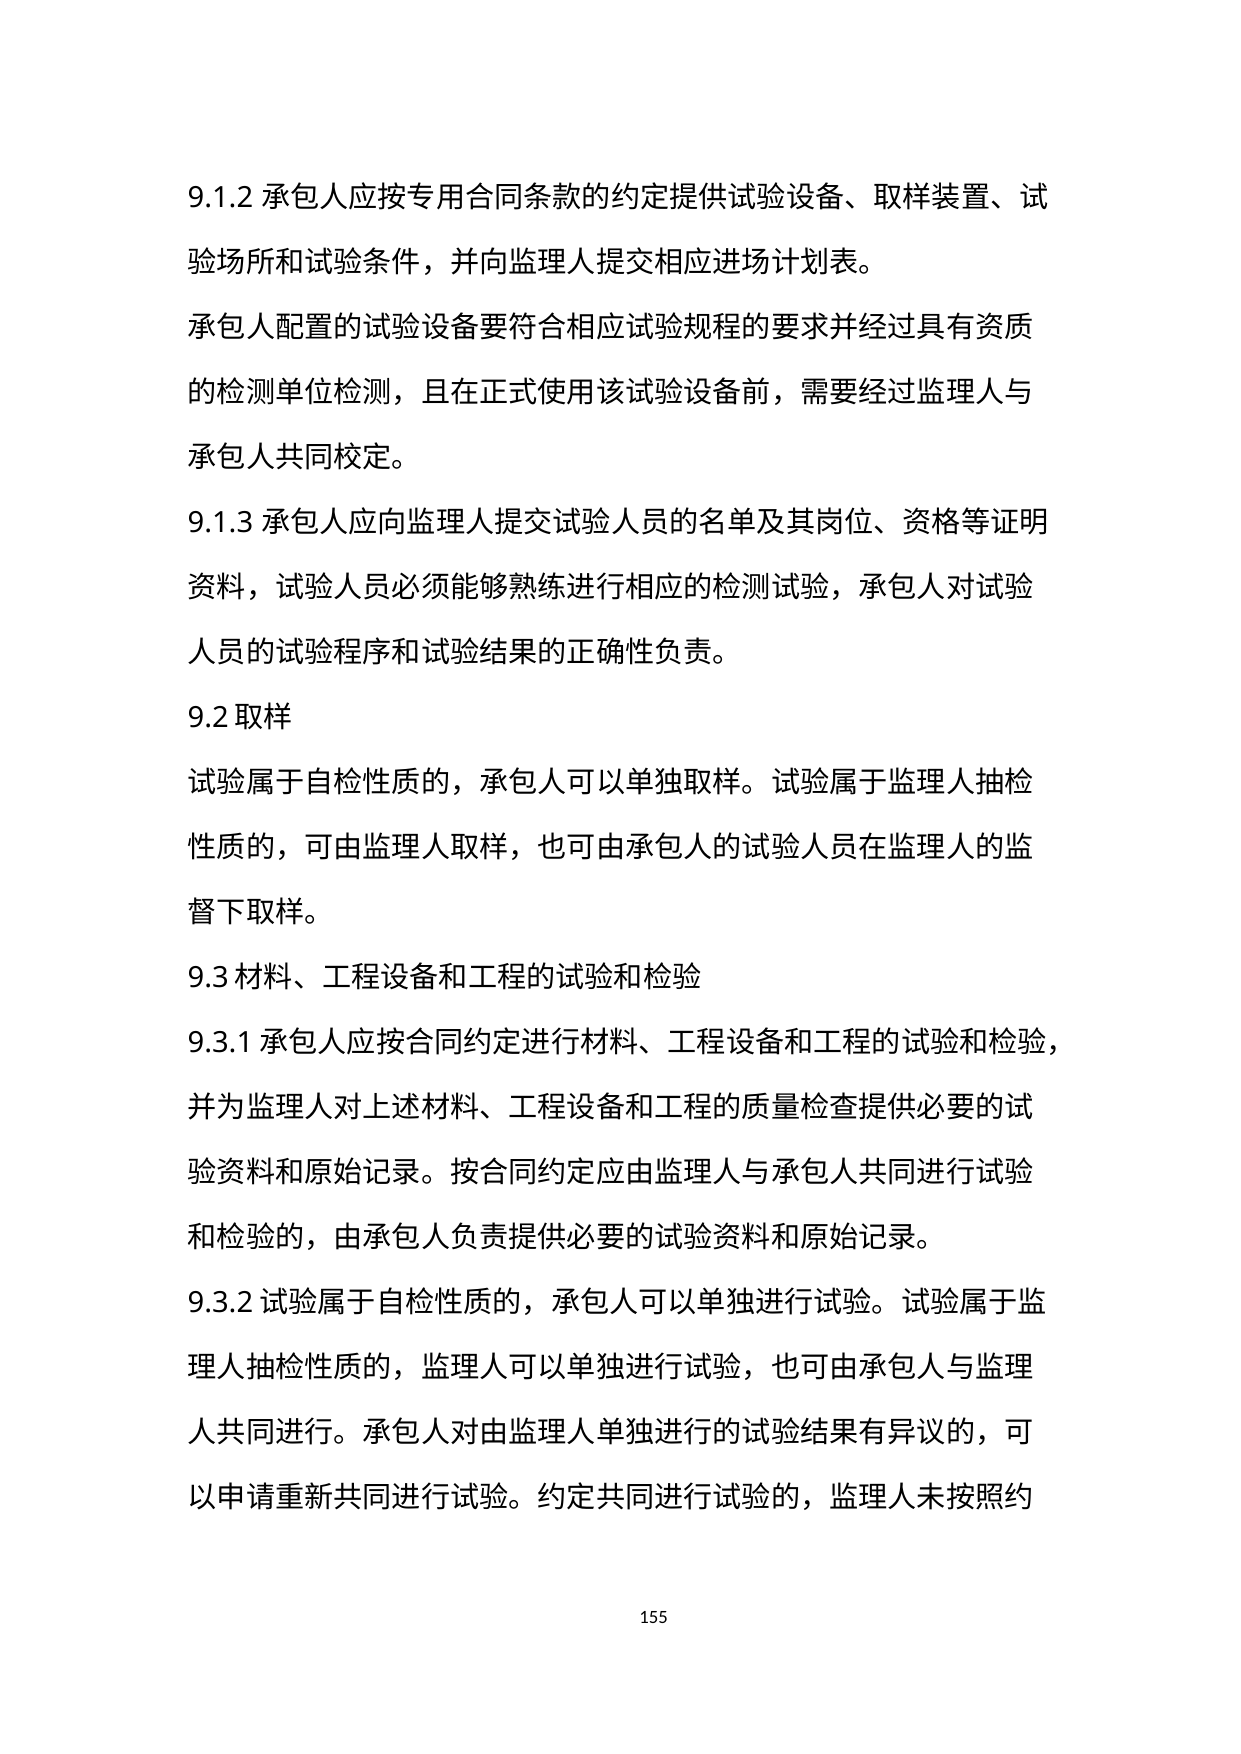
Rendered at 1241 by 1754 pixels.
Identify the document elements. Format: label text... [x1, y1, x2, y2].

text 9.1.3 承包人应向监理人提交试验人员的名单及其岗位、资格等证明资料，试验人员必须能够熟练进行相应的检测试验，承包人对试验人员的试验程序和试验结果的正确性负责。 [187, 487, 1053, 682]
text 试验属于自检性质的，承包人可以单独取样。试验属于监理人抽检性质的，可由监理人取样，也可由承包人的试验人员在监理人的监督下取样。 [187, 747, 1053, 942]
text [187, 1267, 1053, 1527]
text 9.3.1承包人应按合同约定进行材料、工程设备和工程的试验和检验，并为监理人对上述材料、工程设备和工程的质量检查提供必要的试验资料和原始记录。按合同约定应由监理人与承包人共同进行试验和检验的，由承包人负责提供必要的试验资料和原始记录。 [187, 1007, 1053, 1267]
text 9.1.2 承包人应按专用合同条款的约定提供试验设备、取样装置、试验场所和试验条件，并向监理人提交相应进场计划表。 [187, 162, 1053, 292]
text 9.2取样 [187, 682, 1053, 747]
text 承包人配置的试验设备要符合相应试验规程的要求并经过具有资质的检测单位检测，且在正式使用该试验设备前，需要经过监理人与承包人共同校定。 [187, 292, 1053, 487]
text 9.3材料、工程设备和工程的试验和检验 [187, 942, 1053, 1007]
